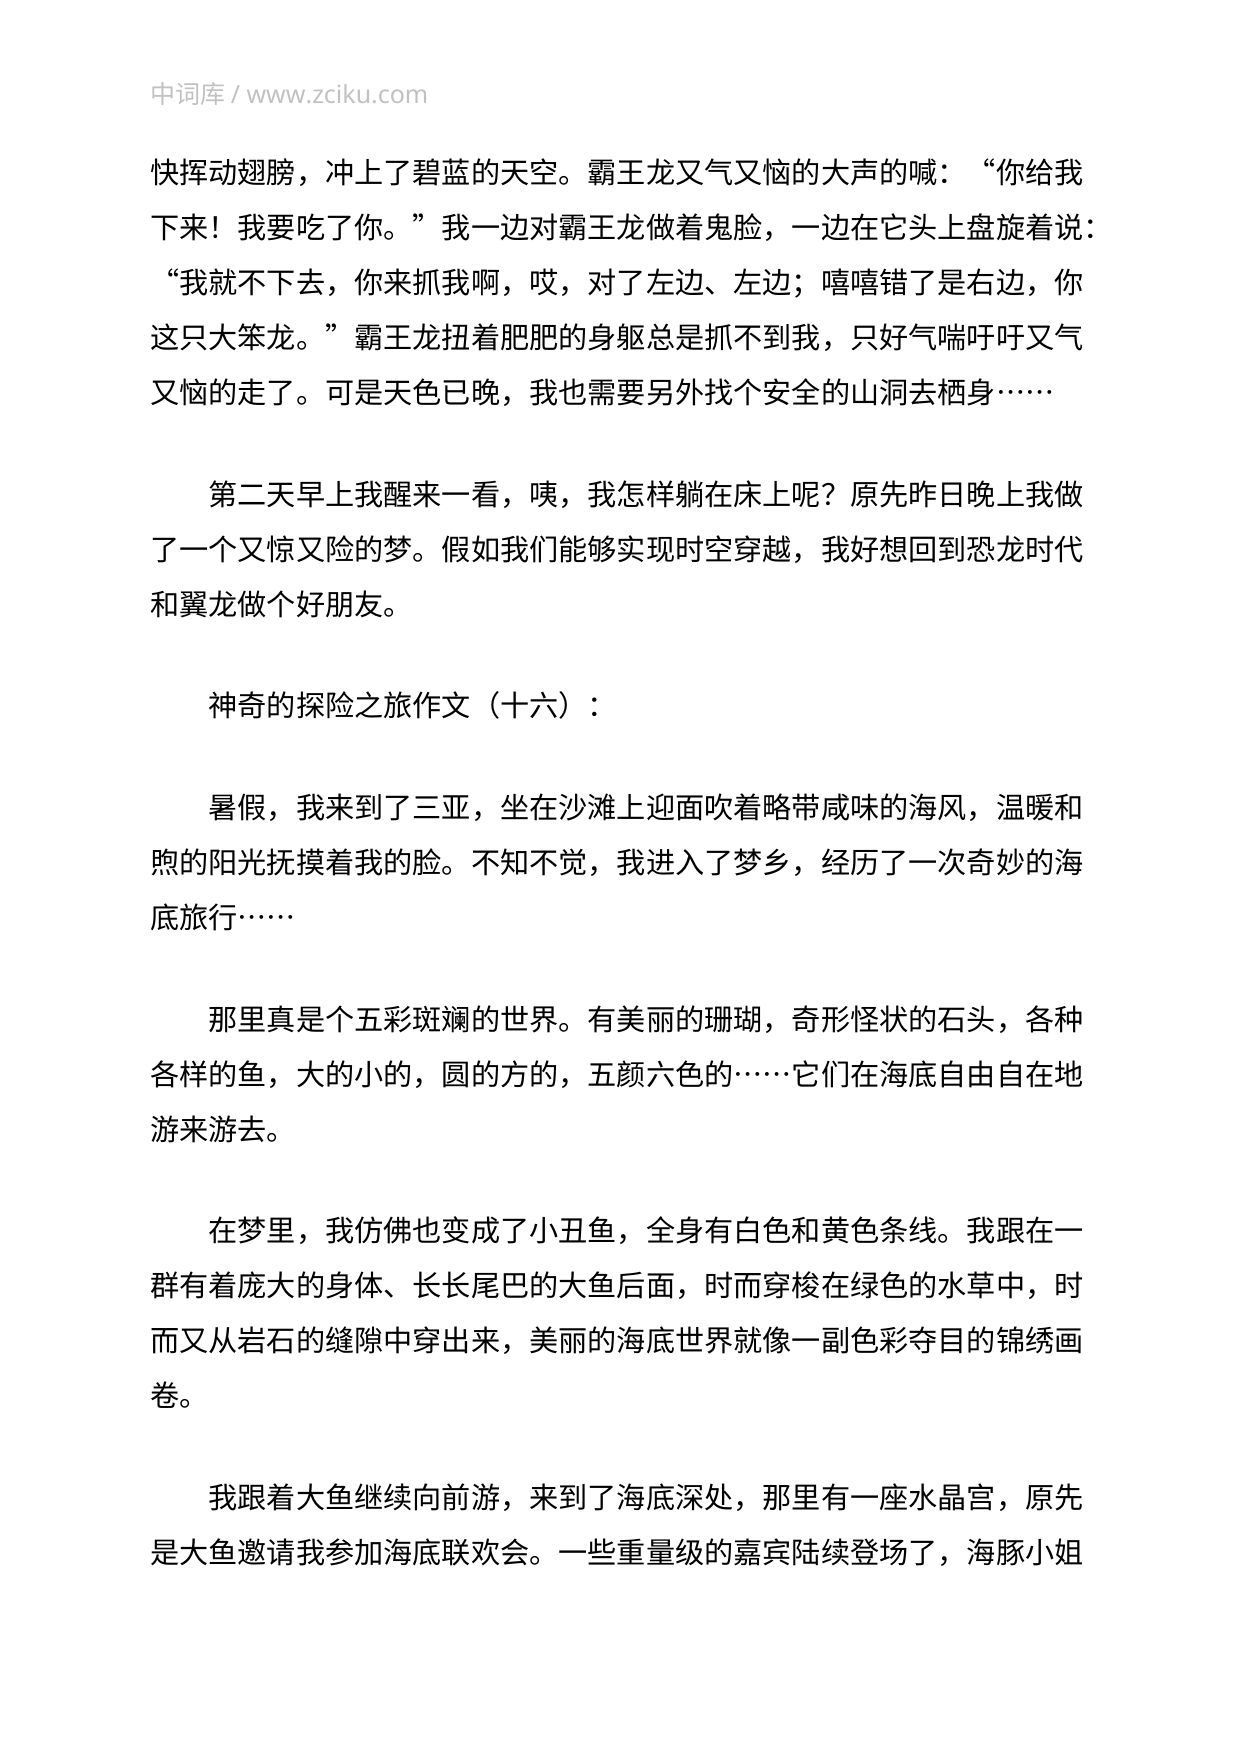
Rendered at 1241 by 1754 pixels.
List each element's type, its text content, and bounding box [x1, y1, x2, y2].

text 暑假，我来到了三亚，坐在沙滩上迎面吹着略带咸味的海风，温暖和煦的阳光抚摸着我的脸。不知不觉，我进入了梦乡，经历了一次奇妙的海底旅行…… [150, 785, 1090, 937]
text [150, 150, 1090, 412]
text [150, 1474, 1090, 1571]
text 那里真是个五彩斑斓的世界。有美丽的珊瑚，奇形怪状的石头，各种各样的鱼，大的小的，圆的方的，五颜六色的……它们在海底自由自在地游来游去。 [150, 996, 1090, 1148]
text 在梦里，我仿佛也变成了小丑鱼，全身有白色和黄色条线。我跟在一群有着庞大的身体、长长尾巴的大鱼后面，时而穿梭在绿色的水草中，时而又从岩石的缝隙中穿出来，美丽的海底世界就像一副色彩夺目的锦绣画卷。 [150, 1208, 1090, 1415]
text 神奇的探险之旅作文（十六）： [150, 683, 1090, 725]
text 第二天早上我醒来一看，咦，我怎样躺在床上呢？原先昨日晚上我做了一个又惊又险的梦。假如我们能够实现时空穿越，我好想回到恐龙时代和翼龙做个好朋友。 [150, 471, 1090, 623]
